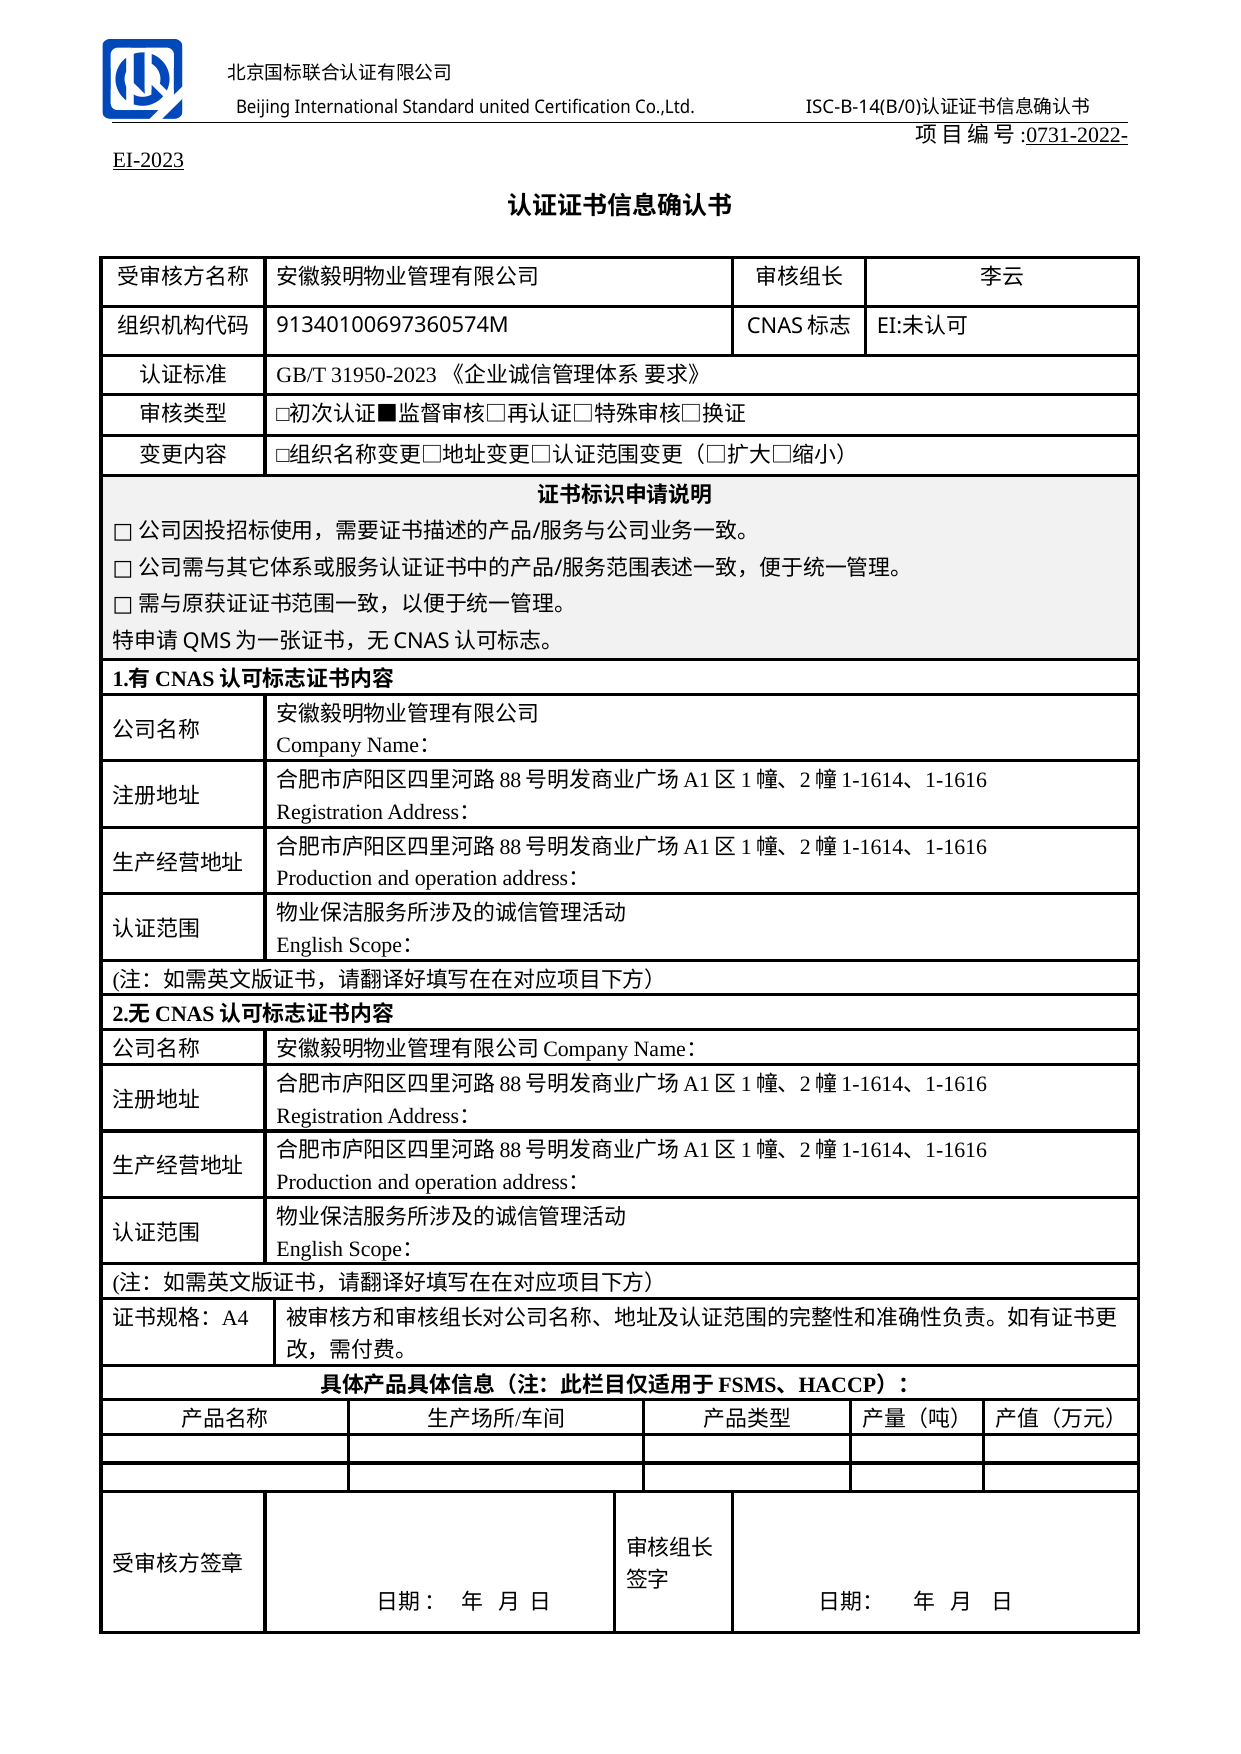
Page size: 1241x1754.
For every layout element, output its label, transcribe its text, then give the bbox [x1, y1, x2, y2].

table_cell 合肥市庐阳区四里河路88号明发商业广场A1区1幢、2幢1-1614、1-1616 Registration Address： [267, 762, 1137, 826]
table_cell 合肥市庐阳区四里河路88号明发商业广场A1区1幢、2幢1-1614、1-1616 Registration Address： [267, 1066, 1137, 1129]
table_cell 产品名称 [103, 1401, 347, 1433]
table_cell [852, 1465, 982, 1490]
table_cell 认证范围 [103, 895, 263, 958]
table_cell 生产经营地址 [103, 829, 263, 892]
picture [102, 39, 183, 119]
table_cell GB/T 31950-2023 《企业诚信管理体系 要求》 [267, 357, 1137, 393]
table_cell 合肥市庐阳区四里河路88号明发商业广场A1区1幢、2幢1-1614、1-1616 Production and operation address： [267, 829, 1137, 892]
table_cell 审核类型 [103, 396, 263, 433]
table_cell [350, 1436, 642, 1461]
table_cell 1.有CNAS认可标志证书内容 [103, 661, 1137, 693]
table_cell 产值（万元） [985, 1401, 1137, 1433]
table_cell 日期 ： 年 月 日 [267, 1493, 613, 1631]
table_header 受审核方名称 [103, 259, 263, 305]
table_cell [350, 1465, 642, 1490]
table_cell CNAS标志 [734, 308, 864, 354]
table_cell 合肥市庐阳区四里河路88号明发商业广场A1区1幢、2幢1-1614、1-1616 Production and operation address： [267, 1133, 1137, 1196]
table_cell 审核组长签字 [616, 1493, 731, 1631]
table_cell (注：如需英文版证书，请翻译好填写在在对应项目下方） [103, 1265, 1137, 1297]
table_cell □组织名称变更□地址变更□认证范围变更（□扩大□缩小） [267, 437, 1137, 474]
table_cell 被审核方和审核组长对公司名称、地址及认证范围的完整性和准确性负责。如有证书更改，需付费。 [276, 1300, 1137, 1363]
table_cell 变更内容 [103, 437, 263, 474]
table_cell 安徽毅明物业管理有限公司Company Name： [267, 1031, 1137, 1063]
table_cell 组织机构代码 [103, 308, 263, 354]
table_cell 认证范围 [103, 1199, 263, 1262]
table_cell 安徽毅明物业管理有限公司 Company Name： [267, 696, 1137, 759]
table_cell 日期： 年 月 日 [734, 1493, 1137, 1631]
table_cell [985, 1436, 1137, 1461]
table_cell EI:未认可 [867, 308, 1137, 354]
table_cell 生产经营地址 [103, 1133, 263, 1196]
table_cell 具体产品具体信息（注：此栏目仅适用于FSMS、HACCP）： [103, 1367, 1137, 1398]
table_cell 证书标识申请说明 □ 公司因投招标使用，需要证书描述的产品/服务与公司业务一致。 □ 公司需与其它体系或服务认证证书中的产品/服务范围表述一致，便于统一管理。 □ 需与原获证证书范围一致，以便于统一管理。 特申请QMS为一张证书，无CNAS认可标志。 [103, 477, 1137, 658]
table_cell 物业保洁服务所涉及的诚信管理活动 English Scope： [267, 895, 1137, 958]
table_cell 注册地址 [103, 1066, 263, 1129]
table_header 李云 [867, 259, 1137, 305]
table_cell [852, 1436, 982, 1461]
table_cell 产量（吨） [852, 1401, 982, 1433]
table_cell [645, 1465, 849, 1490]
table_cell [103, 1465, 347, 1490]
table_header 安徽毅明物业管理有限公司 [267, 259, 731, 305]
table_cell 产品类型 [645, 1401, 849, 1433]
text 认证证书信息确认书 [112, 185, 1128, 222]
table_cell [103, 1436, 347, 1461]
table_cell 2.无CNAS认可标志证书内容 [103, 996, 1137, 1028]
table_cell 物业保洁服务所涉及的诚信管理活动 English Scope： [267, 1199, 1137, 1262]
table_cell 证书规格：A4 [103, 1300, 273, 1363]
table_cell 生产场所/车间 [350, 1401, 642, 1433]
table_header 审核组长 [734, 259, 864, 305]
table_cell 公司名称 [103, 696, 263, 759]
table_cell [985, 1465, 1137, 1490]
table_cell 注册地址 [103, 762, 263, 826]
text 项目编号:0731-2022-EI-2023 [112, 123, 1128, 173]
table_cell [645, 1436, 849, 1461]
table_cell 认证标准 [103, 357, 263, 393]
table_cell (注：如需英文版证书，请翻译好填写在在对应项目下方） [103, 962, 1137, 993]
table_cell 受审核方签章 [103, 1493, 263, 1631]
table_cell 公司名称 [103, 1031, 263, 1063]
table_cell □初次认证■监督审核□再认证□特殊审核□换证 [267, 396, 1137, 433]
table_cell 91340100697360574M [267, 308, 731, 354]
